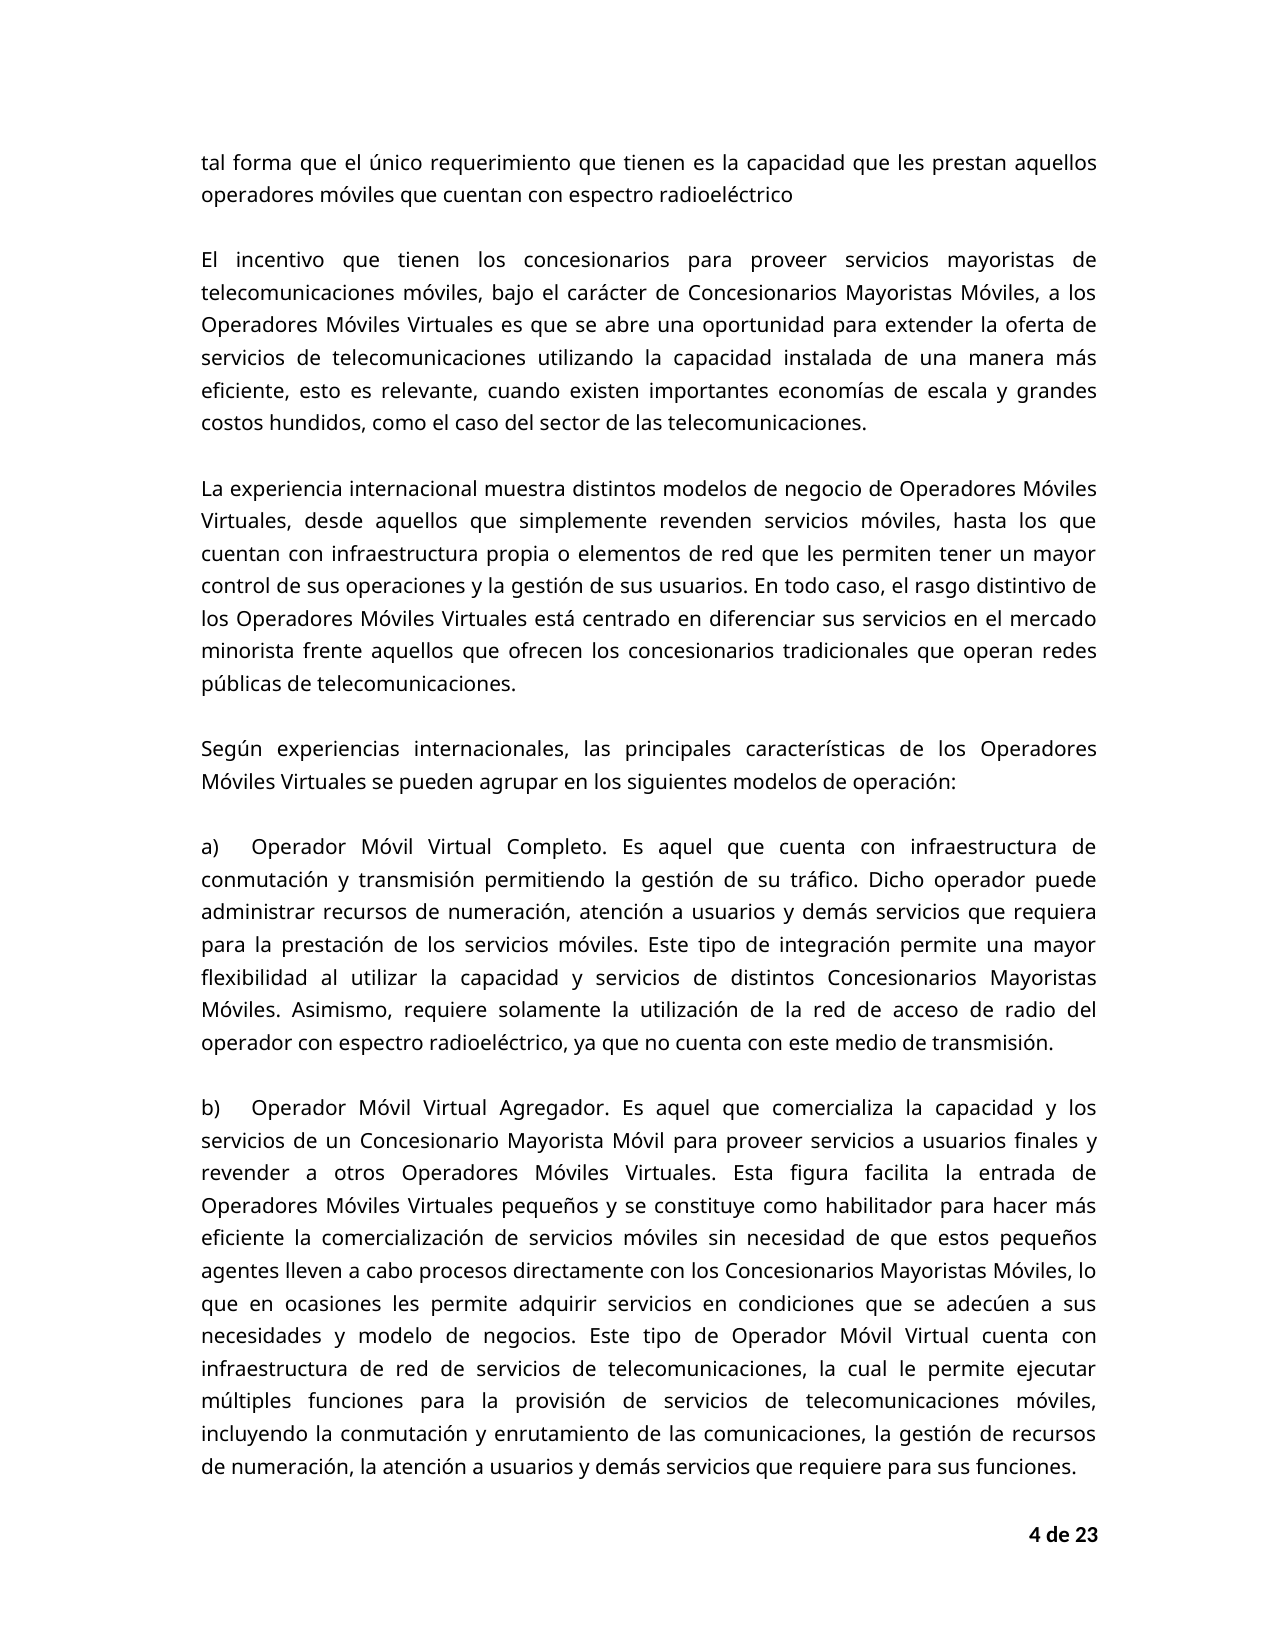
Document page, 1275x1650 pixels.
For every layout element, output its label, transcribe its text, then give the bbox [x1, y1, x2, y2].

list Según experiencias internacionales, las principales características de los Operadores Móviles Virtuales se pueden agrupar en los siguientes modelos de operación: [201, 734, 1098, 796]
list a) Operador Móvil Virtual Completo. Es aquel que cuenta con infraestructura de conmutación y transmisión permitiendo la gestión de su tráfico. Dicho operador puede administrar recursos de numeración, atención a usuarios y demás servicios que requiera para la prestación de los servicios móviles. Este tipo de integración permite una mayor flexibilidad al utilizar la capacidad y servicios de distintos Concesionarios Mayoristas Móviles. Asimismo, requiere solamente la utilización de la red de acceso de radio del operador con espectro radioeléctrico, ya que no cuenta con este medio de transmisión. [201, 832, 1098, 1056]
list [201, 148, 1098, 209]
list El incentivo que tienen los concesionarios para proveer servicios mayoristas de telecomunicaciones móviles, bajo el carácter de Concesionarios Mayoristas Móviles, a los Operadores Móviles Virtuales es que se abre una oportunidad para extender la oferta de servicios de telecomunicaciones utilizando la capacidad instalada de una manera más eficiente, esto es relevante, cuando existen importantes economías de escala y grandes costos hundidos, como el caso del sector de las telecomunicaciones. [201, 245, 1098, 437]
list b) Operador Móvil Virtual Agregador. Es aquel que comercializa la capacidad y los servicios de un Concesionario Mayorista Móvil para proveer servicios a usuarios finales y revender a otros Operadores Móviles Virtuales. Esta figura facilita la entrada de Operadores Móviles Virtuales pequeños y se constituye como habilitador para hacer más eficiente la comercialización de servicios móviles sin necesidad de que estos pequeños agentes lleven a cabo procesos directamente con los Concesionarios Mayoristas Móviles, lo que en ocasiones les permite adquirir servicios en condiciones que se adecúen a sus necesidades y modelo de negocios. Este tipo de Operador Móvil Virtual cuenta con infraestructura de red de servicios de telecomunicaciones, la cual le permite ejecutar múltiples funciones para la provisión de servicios de telecomunicaciones móviles, incluyendo la conmutación y enrutamiento de las comunicaciones, la gestión de recursos de numeración, la atención a usuarios y demás servicios que requiere para sus funciones. [201, 1093, 1098, 1480]
list La experiencia internacional muestra distintos modelos de negocio de Operadores Móviles Virtuales, desde aquellos que simplemente revenden servicios móviles, hasta los que cuentan con infraestructura propia o elementos de red que les permiten tener un mayor control de sus operaciones y la gestión de sus usuarios. En todo caso, el rasgo distintivo de los Operadores Móviles Virtuales está centrado en diferenciar sus servicios en el mercado minorista frente aquellos que ofrecen los concesionarios tradicionales que operan redes públicas de telecomunicaciones. [201, 474, 1098, 698]
